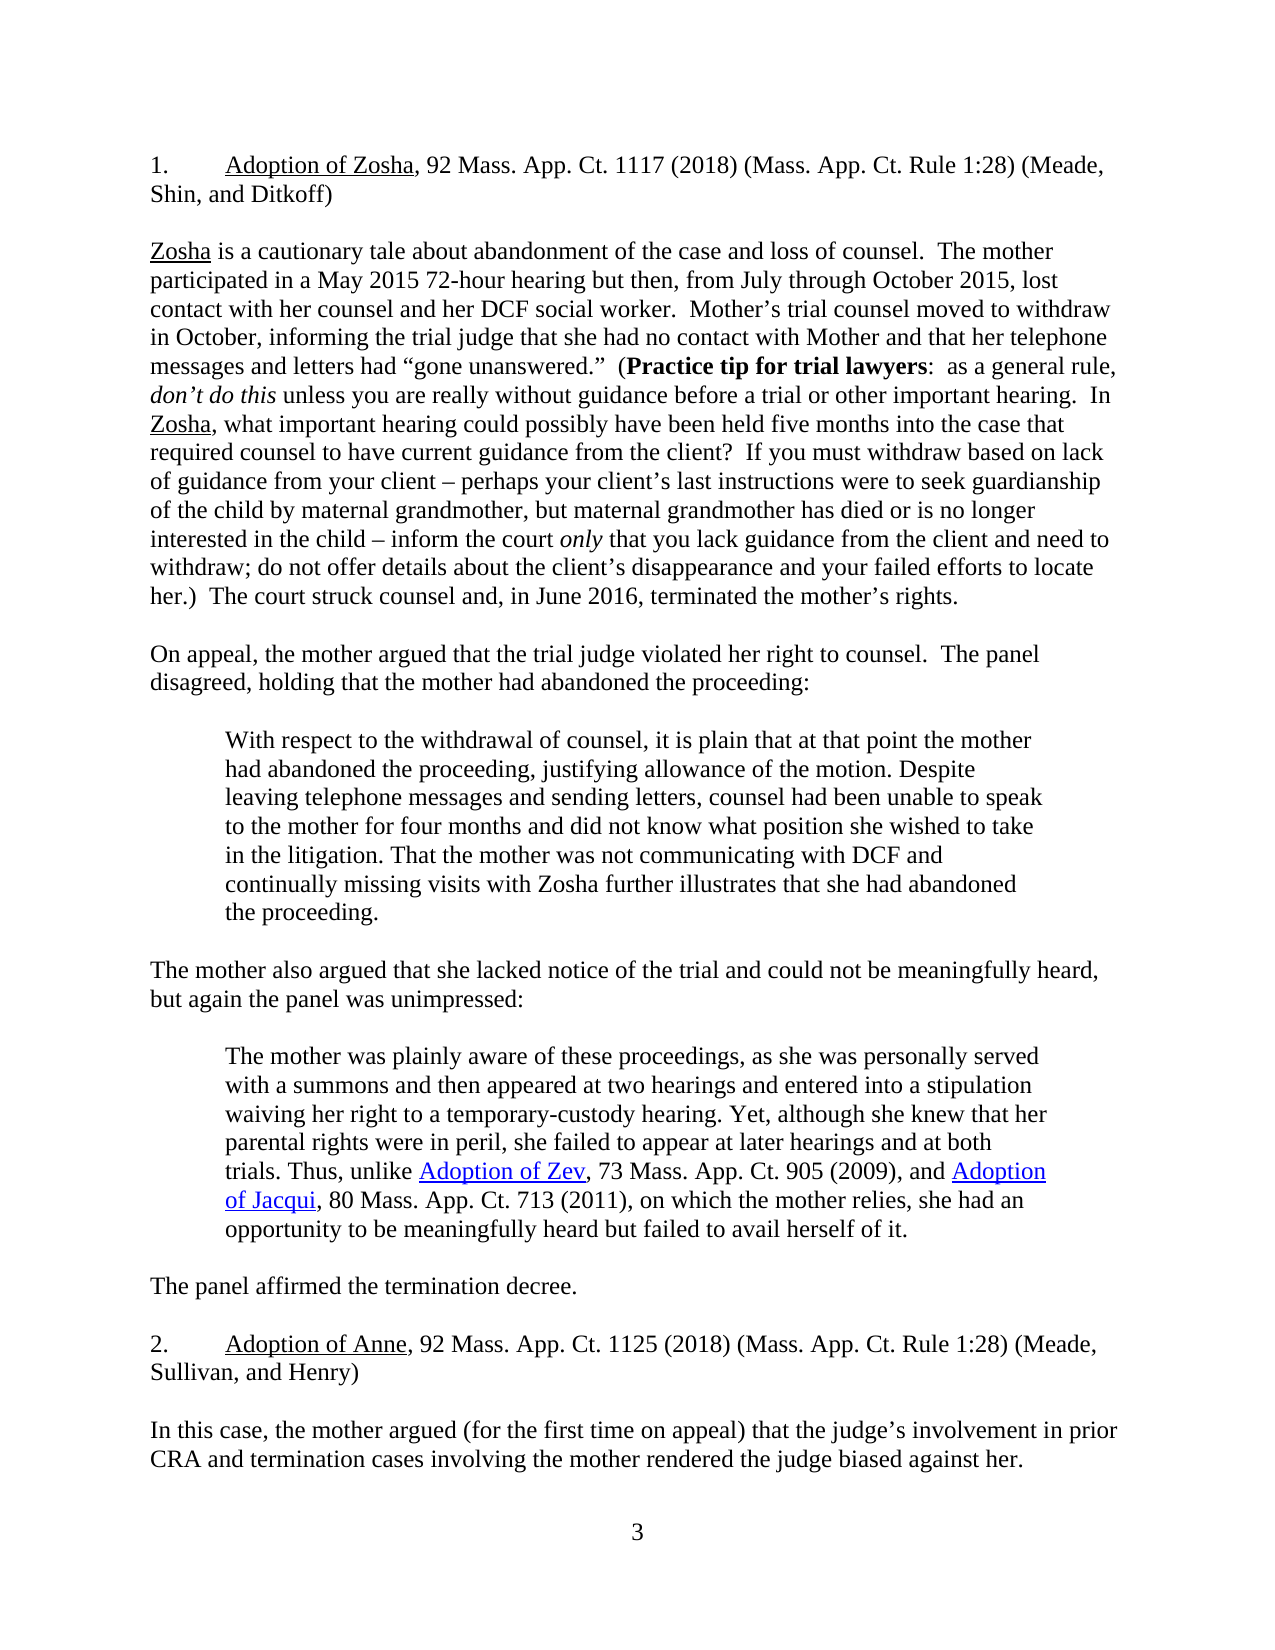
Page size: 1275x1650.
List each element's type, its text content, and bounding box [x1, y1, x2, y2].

text The panel affirmed the termination decree. [150, 1271, 1125, 1300]
text The mother was plainly aware of these proceedings, as she was personally served with a summons and then appeared at two hearings and entered into a stipulation waiving her right to a temporary-custody hearing. Yet, although she knew that her parental rights were in peril, she failed to appear at later hearings and at both trials. Thus, unlike Adoption of Zev, 73 Mass. App. Ct. 905 (2009), and Adoption of Jacqui, 80 Mass. App. Ct. 713 (2011), on which the mother relies, she had an opportunity to be meaningfully heard but failed to avail herself of it. [225, 1041, 1050, 1242]
text 2. Adoption of Anne, 92 Mass. App. Ct. 1125 (2018) (Mass. App. Ct. Rule 1:28) (Meade, Sullivan, and Henry) [150, 1329, 1125, 1386]
text On appeal, the mother argued that the trial judge violated her right to counsel. The panel disagreed, holding that the mother had abandoned the proceeding: [150, 639, 1125, 696]
text In this case, the mother argued (for the first time on appeal) that the judge’s involvement in prior CRA and termination cases involving the mother rendered the judge biased against her. [150, 1415, 1125, 1472]
text 1. Adoption of Zosha, 92 Mass. App. Ct. 1117 (2018) (Mass. App. Ct. Rule 1:28) (Meade, Shin, and Ditkoff) [150, 150, 1125, 207]
text Zosha is a cautionary tale about abandonment of the case and loss of counsel. The mother participated in a May 2015 72-hour hearing but then, from July through October 2015, lost contact with her counsel and her DCF social worker. Mother’s trial counsel moved to withdraw in October, informing the trial judge that she had no contact with Mother and that her telephone messages and letters had “gone unanswered.” (Practice tip for trial lawyers: as a general rule, don’t do this unless you are really without guidance before a trial or other important hearing. In Zosha, what important hearing could possibly have been held five months into the case that required counsel to have current guidance from the client? If you must withdraw based on lack of guidance from your client – perhaps your client’s last instructions were to seek guardianship of the child by maternal grandmother, but maternal grandmother has died or is no longer interested in the child – inform the court only that you lack guidance from the client and need to withdraw; do not offer details about the client’s disappearance and your failed efforts to locate her.) The court struck counsel and, in June 2016, terminated the mother’s rights. [150, 236, 1125, 610]
text The mother also argued that she lacked notice of the trial and could not be meaningfully heard, but again the panel was unimpressed: [150, 955, 1125, 1012]
text With respect to the withdrawal of counsel, it is plain that at that point the mother had abandoned the proceeding, justifying allowance of the motion. Despite leaving telephone messages and sending letters, counsel had been unable to speak to the mother for four months and did not know what position she wished to take in the litigation. That the mother was not communicating with DCF and continually missing visits with Zosha further illustrates that she had abandoned the proceeding. [225, 725, 1050, 926]
